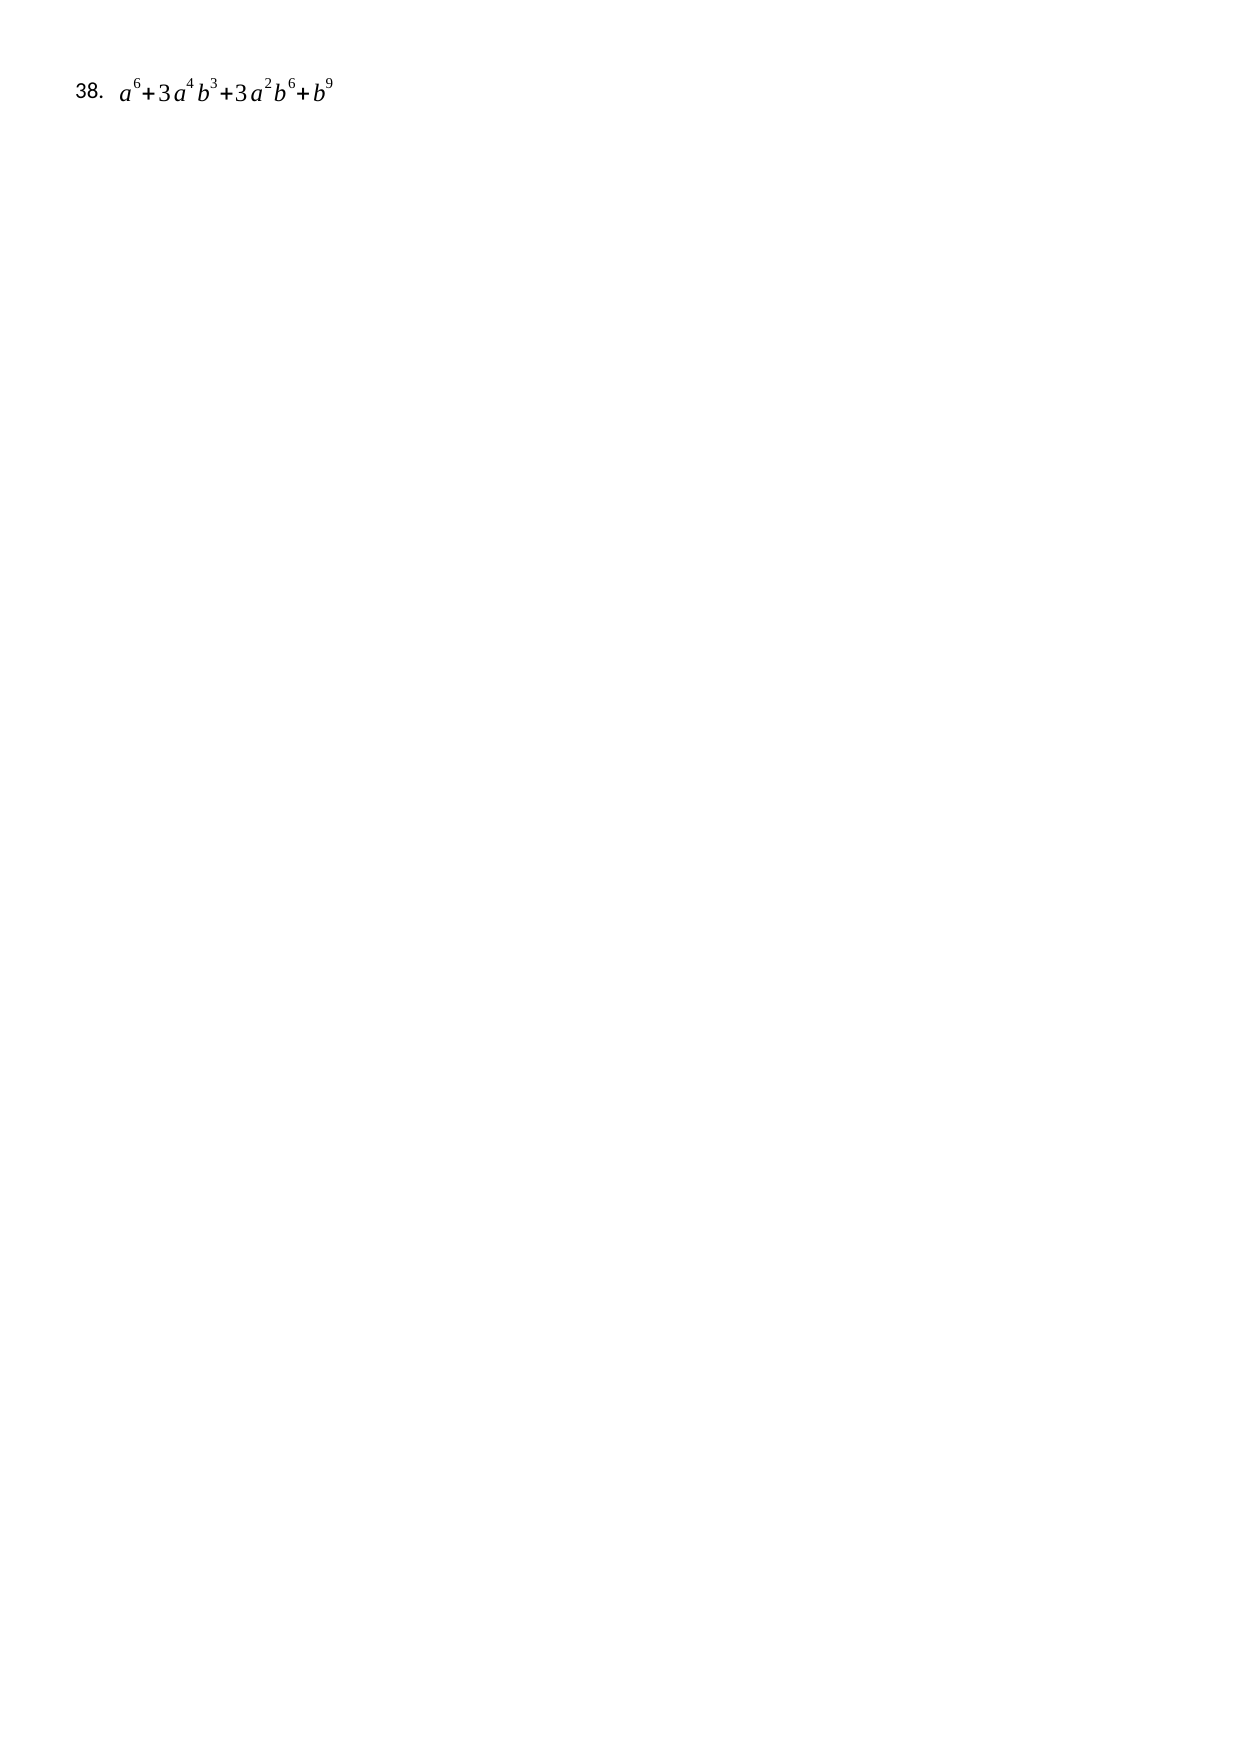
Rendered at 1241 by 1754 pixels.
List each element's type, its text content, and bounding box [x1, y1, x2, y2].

text 38. [75, 75, 1165, 106]
